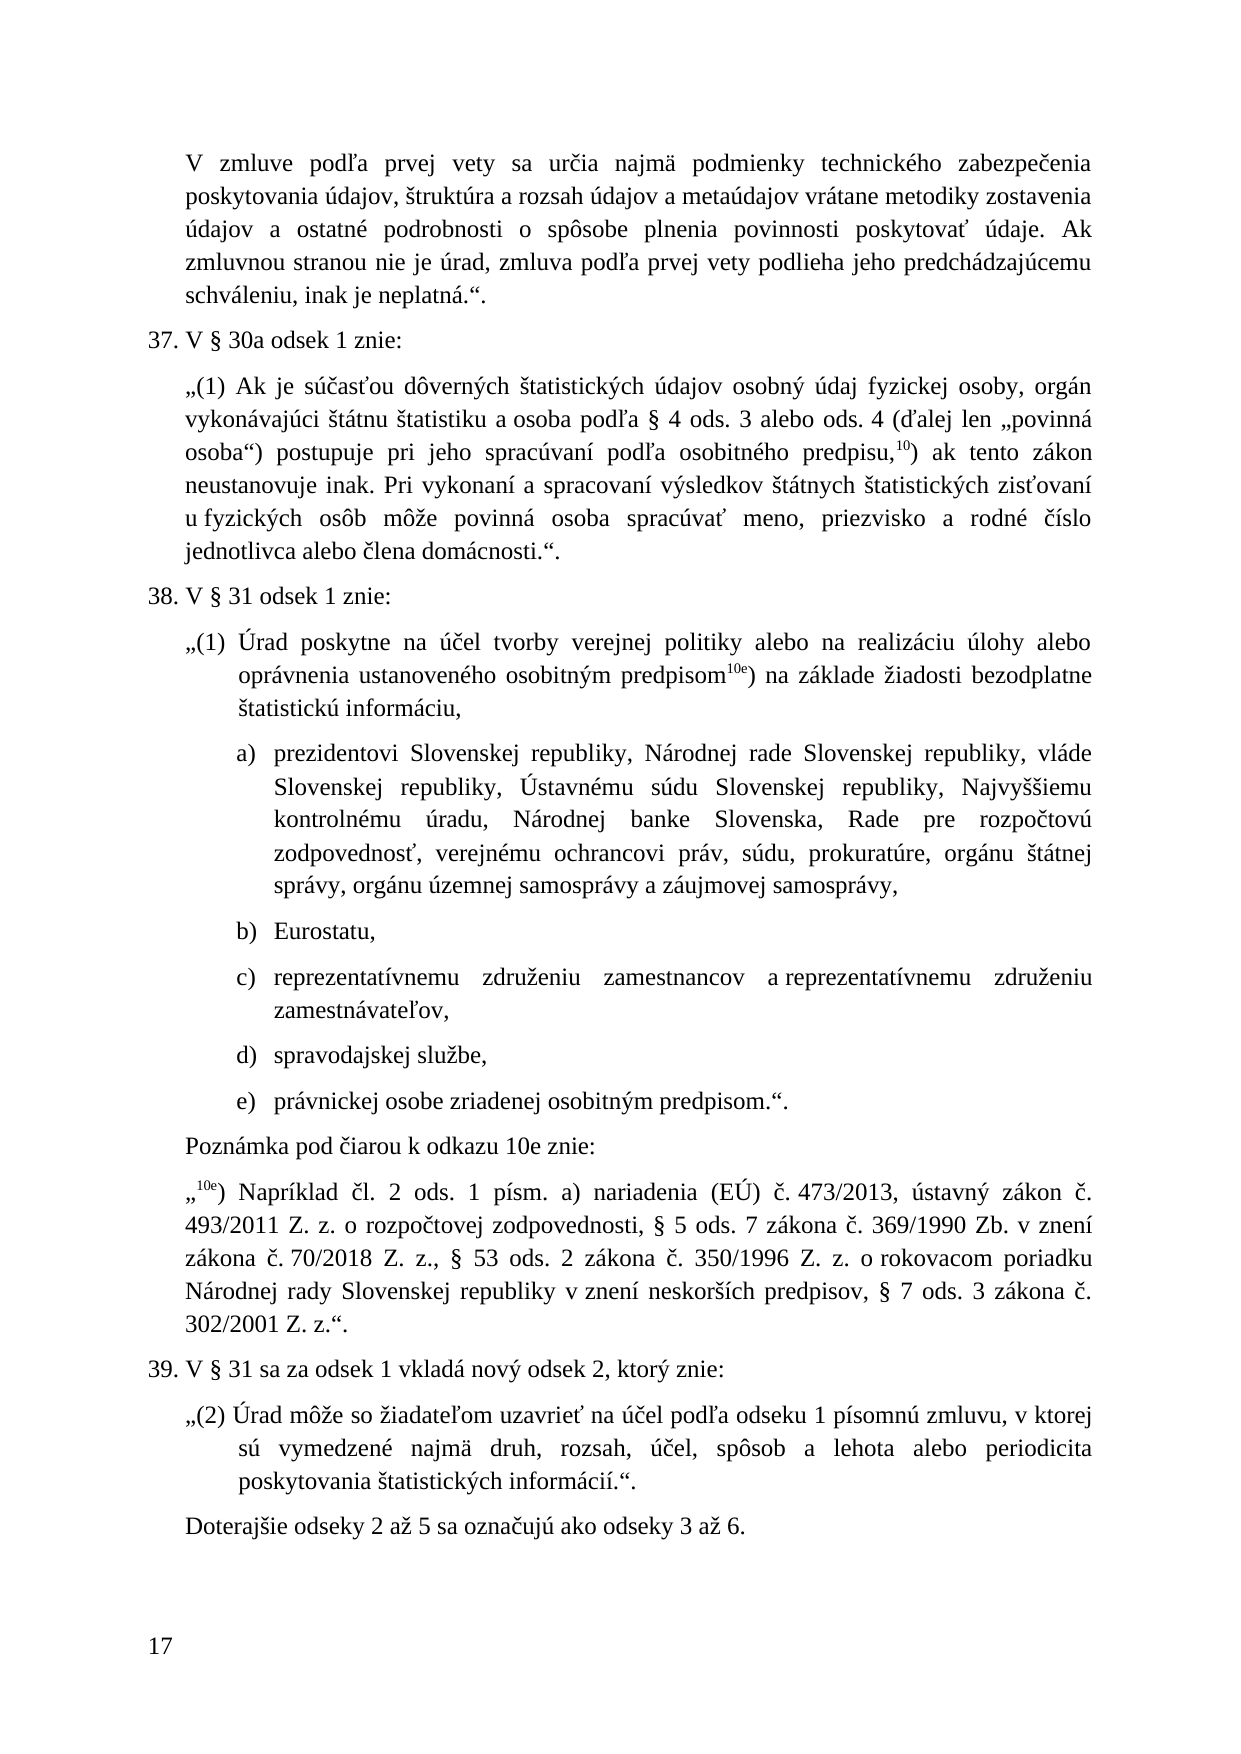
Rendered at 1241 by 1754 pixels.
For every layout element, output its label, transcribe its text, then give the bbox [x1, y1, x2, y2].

text „(1) Úrad poskytne na účel tvorby verejnej politiky alebo na realizáciu úlohy alebo oprávnenia ustanoveného osobitným predpisom10e) na základe žiadosti bezodplatne štatistickú informáciu, [185, 627, 1092, 722]
text Poznámka pod čiarou k odkazu 10e znie: [185, 1131, 1092, 1160]
list V § 31 odsek 1 znie: [148, 581, 1092, 610]
list Eurostatu, [236, 916, 1092, 945]
text Doterajšie odseky 2 až 5 sa označujú ako odseky 3 až 6. [185, 1511, 1092, 1540]
list spravodajskej službe, [236, 1040, 1092, 1069]
list V § 30a odsek 1 znie: [148, 325, 1092, 354]
list prezidentovi Slovenskej republiky, Národnej rade Slovenskej republiky, vláde Slovenskej republiky, Ústavnému súdu Slovenskej republiky, Najvyššiemu kontrolnému úradu, Národnej banke Slovenska, Rade pre rozpočtovú zodpovednosť, verejnému ochrancovi práv, súdu, prokuratúre, orgánu štátnej správy, orgánu územnej samosprávy a záujmovej samosprávy, [236, 738, 1092, 899]
list „10e) Napríklad čl. 2 ods. 1 písm. a) nariadenia (EÚ) č. 473/2013, ústavný zákon č. 493/2011 Z. z. o rozpočtovej zodpovednosti, § 5 ods. 7 zákona č. 369/1990 Zb. v znení zákona č. 70/2018 Z. z., § 53 ods. 2 zákona č. 350/1996 Z. z. o rokovacom poriadku Národnej rady Slovenskej republiky v znení neskorších predpisov, § 7 ods. 3 zákona č. 302/2001 Z. z.“. [185, 1177, 1092, 1338]
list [185, 148, 1092, 308]
text „(2) Úrad môže so žiadateľom uzavrieť na účel podľa odseku 1 písomnú zmluvu, v ktorej sú vymedzené najmä druh, rozsah, účel, spôsob a lehota alebo periodicita poskytovania štatistických informácií.“. [185, 1400, 1092, 1495]
list právnickej osobe zriadenej osobitným predpisom.“. [236, 1086, 1092, 1114]
list V § 31 sa za odsek 1 vkladá nový odsek 2, ktorý znie: [148, 1354, 1092, 1383]
list reprezentatívnemu združeniu zamestnancov a reprezentatívnemu združeniu zamestnávateľov, [236, 962, 1092, 1023]
list „(1) Ak je súčasťou dôverných štatistických údajov osobný údaj fyzickej osoby, orgán vykonávajúci štátnu štatistiku a osoba podľa § 4 ods. 3 alebo ods. 4 (ďalej len „povinná osoba“) postupuje pri jeho spracúvaní podľa osobitného predpisu,10) ak tento zákon neustanovuje inak. Pri vykonaní a spracovaní výsledkov štátnych štatistických zisťovaní u fyzických osôb môže povinná osoba spracúvať meno, priezvisko a rodné číslo jednotlivca alebo člena domácnosti.“. [185, 371, 1092, 565]
